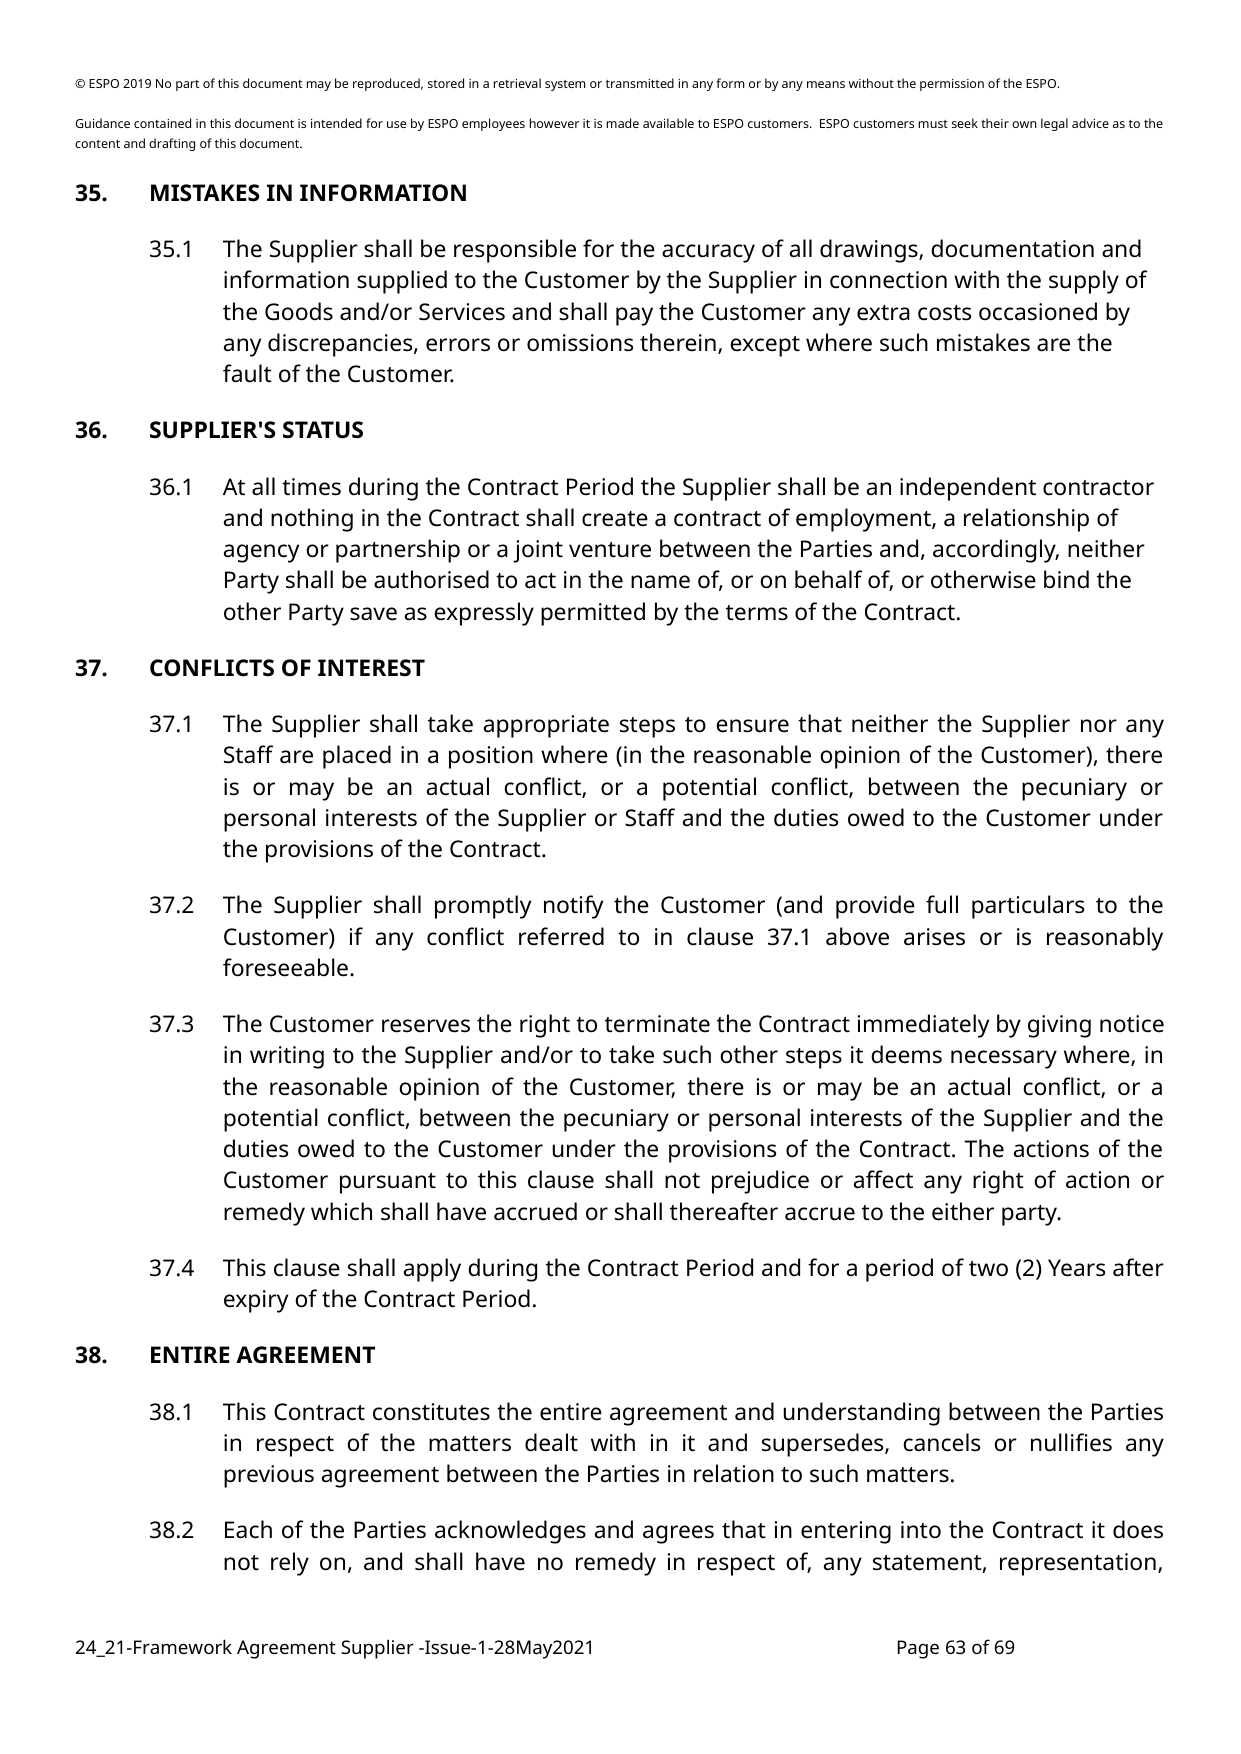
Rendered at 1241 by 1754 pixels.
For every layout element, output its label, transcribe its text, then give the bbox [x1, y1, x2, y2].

text 35.1 The Supplier shall be responsible for the accuracy of all drawings, documentation and information supplied to the Customer by the Supplier in connection with the supply of the Goods and/or Services and shall pay the Customer any extra costs occasioned by any discrepancies, errors or omissions therein, except where such mistakes are the fault of the Customer. [149, 233, 1165, 389]
list The Customer reserves the right to terminate the Contract immediately by giving notice in writing to the Supplier and/or to take such other steps it deems necessary where, in the reasonable opinion of the Customer, there is or may be an actual conflict, or a potential conflict, between the pecuniary or personal interests of the Supplier and the duties owed to the Customer under the provisions of the Contract. The actions of the Customer pursuant to this clause shall not prejudice or affect any right of action or remedy which shall have accrued or shall thereafter accrue to the either party. [149, 1008, 1165, 1227]
list The Supplier shall promptly notify the Customer (and provide full particulars to the Customer) if any conflict referred to in clause 37.1 above arises or is reasonably foreseeable. [149, 889, 1165, 983]
list The Supplier shall take appropriate steps to ensure that neither the Supplier nor any Staff are placed in a position where (in the reasonable opinion of the Customer), there is or may be an actual conflict, or a potential conflict, between the pecuniary or personal interests of the Supplier or Staff and the duties owed to the Customer under the provisions of the Contract. [149, 708, 1165, 864]
text 36.1 At all times during the Contract Period the Supplier shall be an independent contractor and nothing in the Contract shall create a contract of employment, a relationship of agency or partnership or a joint venture between the Parties and, accordingly, neither Party shall be authorised to act in the name of, or on behalf of, or otherwise bind the other Party save as expressly permitted by the terms of the Contract. [149, 471, 1165, 627]
list MISTAKES IN INFORMATION [75, 177, 1165, 208]
list CONFLICTS OF INTEREST [75, 652, 1165, 683]
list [149, 1514, 1165, 1577]
list This Contract constitutes the entire agreement and understanding between the Parties in respect of the matters dealt with in it and supersedes, cancels or nullifies any previous agreement between the Parties in relation to such matters. [149, 1396, 1165, 1489]
list SUPPLIER'S STATUS [75, 414, 1165, 446]
list This clause shall apply during the Contract Period and for a period of two (2) Years after expiry of the Contract Period. [149, 1252, 1165, 1314]
list ENTIRE AGREEMENT [75, 1339, 1165, 1371]
